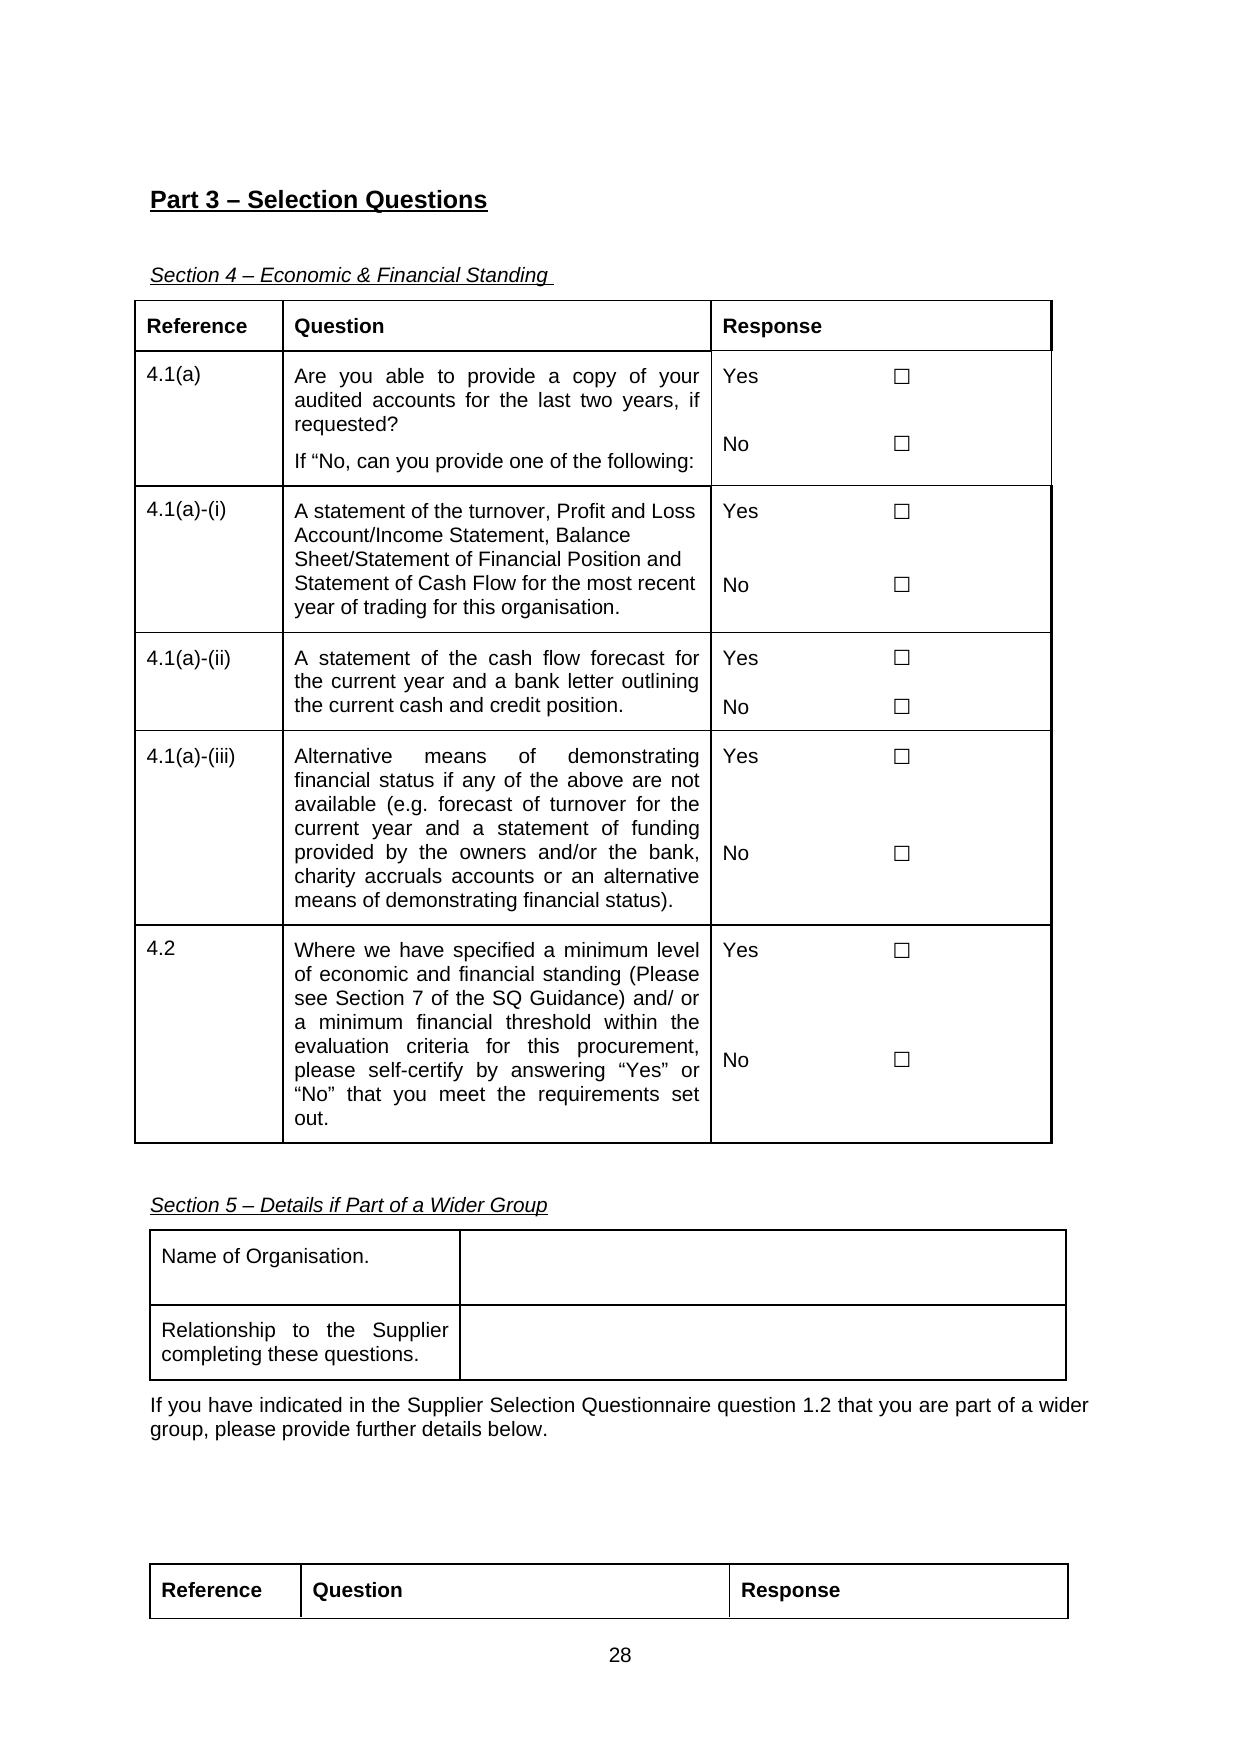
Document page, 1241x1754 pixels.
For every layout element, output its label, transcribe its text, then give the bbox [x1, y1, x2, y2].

table_header Name of Organisation. [151, 1231, 459, 1304]
table_cell 4.1(a) [136, 352, 282, 485]
text Section 5 – Details if Part of a Wider Group [150, 1193, 1090, 1217]
table_cell Are you able to provide a copy of your audited accounts for the last two years, if requested? If “No, can you provide one of the following: [284, 352, 711, 485]
table_cell ☐ [881, 351, 1051, 391]
table_cell No [712, 965, 881, 1142]
text Section 4 – Economic & Financial Standing [150, 263, 1090, 287]
table_cell ☐ [881, 926, 1050, 964]
table_cell 4.1(a)-(i) [136, 487, 282, 631]
table_cell A statement of the cash flow forecast for the current year and a bank letter outlining the current cash and credit position. [284, 633, 710, 730]
table_cell 4.1(a)-(iii) [136, 731, 282, 924]
table_cell A statement of the turnover, Profit and Loss Account/Income Statement, Balance Sheet/Statement of Financial Position and Statement of Cash Flow for the most recent year of trading for this organisation. [284, 487, 710, 631]
table_cell ☐ [881, 633, 1050, 672]
table_cell ☐ [881, 731, 1050, 770]
table_cell Yes [712, 926, 881, 964]
table_cell 4.1(a)-(ii) [136, 633, 282, 730]
table_cell ☐ [881, 486, 1050, 525]
table_header Response [730, 1565, 1067, 1617]
table_cell Yes [712, 486, 881, 525]
table_cell Yes [712, 633, 881, 672]
table_cell 4.2 [136, 926, 282, 1142]
table_cell ☐ [881, 391, 1051, 485]
table_header [461, 1231, 1065, 1304]
table_cell ☐ [881, 965, 1050, 1142]
table_cell No [712, 391, 881, 485]
table_cell No [712, 525, 881, 631]
table_header Question [302, 1565, 729, 1617]
table_header Response [712, 301, 1050, 350]
table_cell No [712, 672, 881, 730]
table_cell ☐ [881, 770, 1050, 924]
table_cell [461, 1306, 1065, 1379]
table_header Reference [136, 301, 282, 350]
table_cell ☐ [881, 672, 1050, 730]
table_cell Yes [712, 731, 881, 770]
table_cell ☐ [881, 525, 1050, 631]
table_cell Yes [712, 351, 881, 391]
table_cell Where we have specified a minimum level of economic and financial standing (Please see Section 7 of the SQ Guidance) and/ or a minimum financial threshold within the evaluation criteria for this procurement, please self-certify by answering “Yes” or “No” that you meet the requirements set out. [284, 926, 710, 1142]
table_header Question [284, 301, 710, 350]
text If you have indicated in the Supplier Selection Questionnaire question 1.2 that you are part of a wider group, please provide further details below. [150, 1393, 1090, 1441]
table_cell No [712, 770, 881, 924]
table_cell Alternative means of demonstrating financial status if any of the above are not available (e.g. forecast of turnover for the current year and a statement of funding provided by the owners and/or the bank, charity accruals accounts or an alternative means of demonstrating financial status). [284, 731, 710, 924]
table_header Reference [151, 1565, 300, 1617]
table_cell Relationship to the Supplier completing these questions. [151, 1306, 459, 1379]
subtitle Part 3 – Selection Questions [150, 185, 1090, 214]
